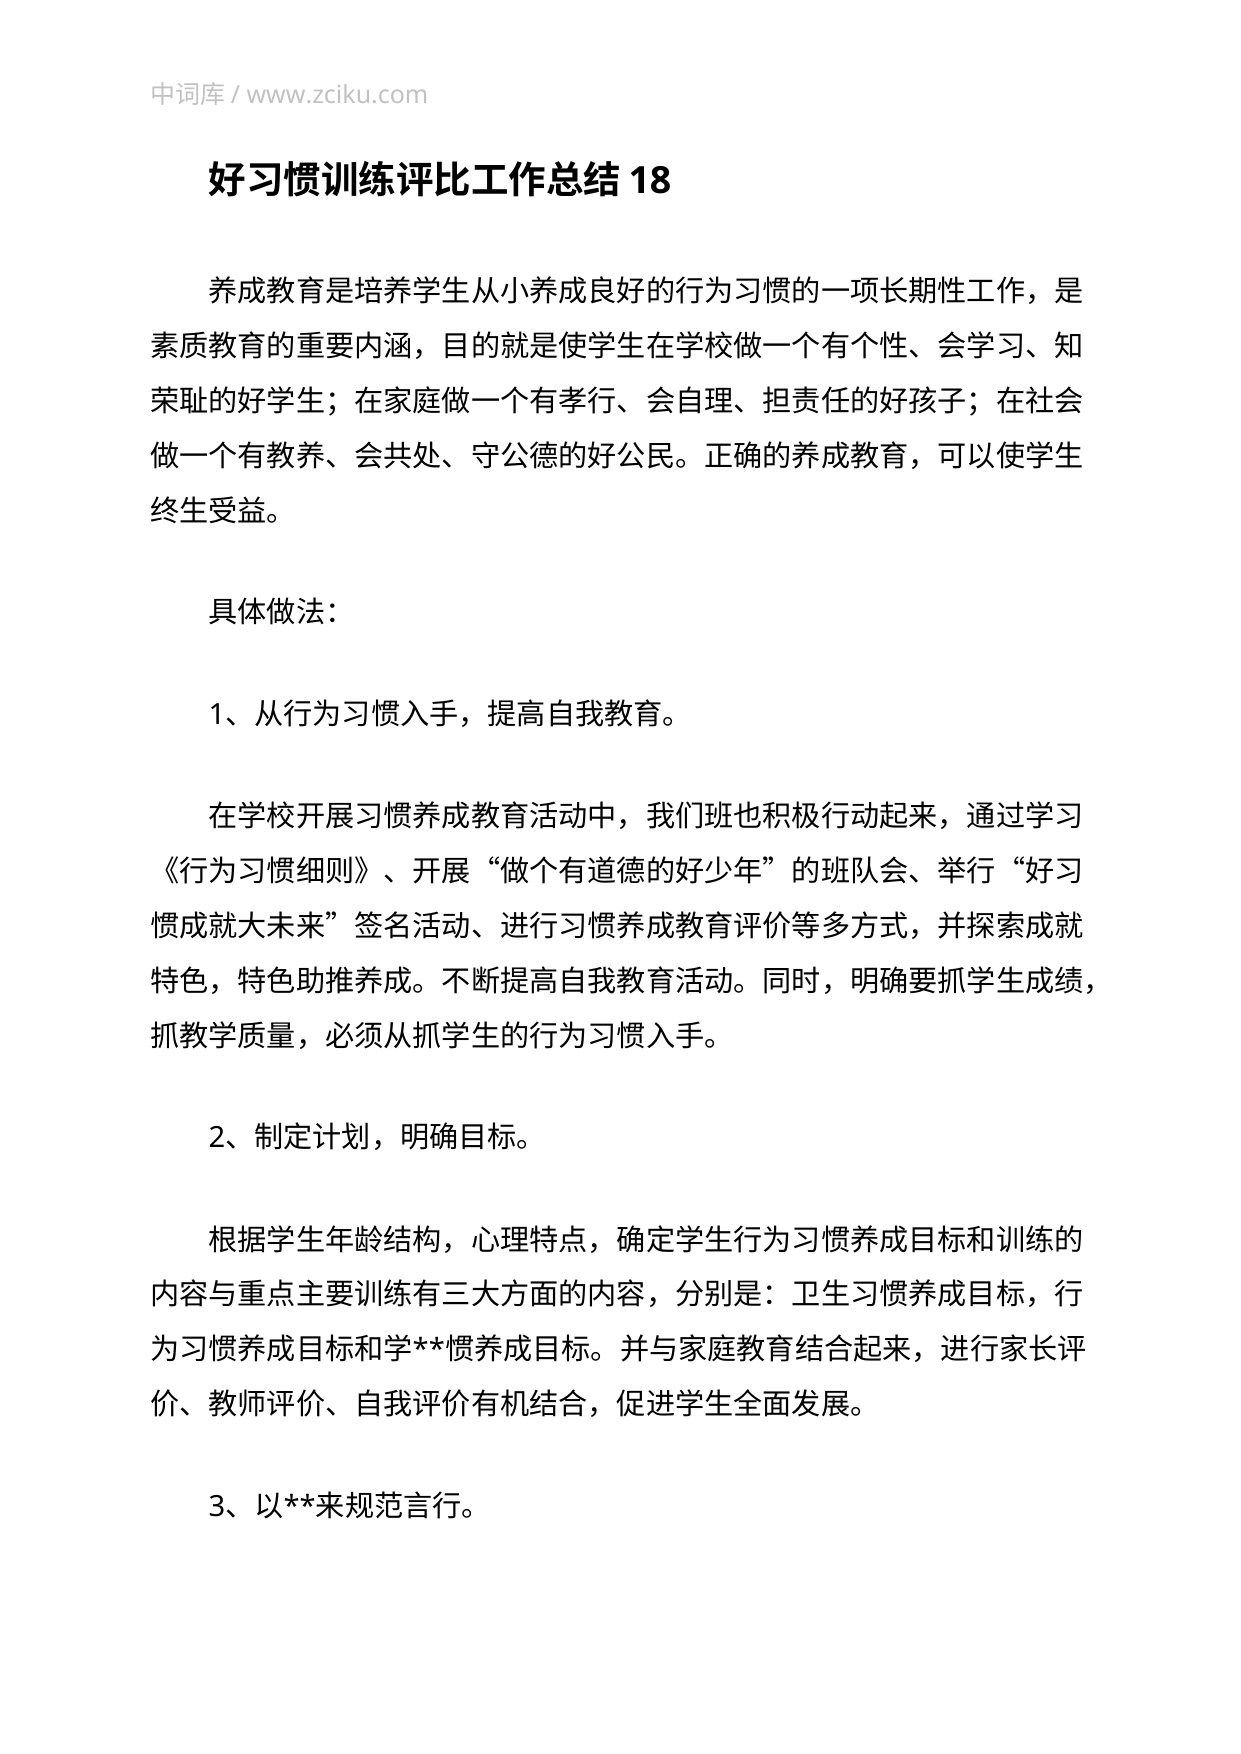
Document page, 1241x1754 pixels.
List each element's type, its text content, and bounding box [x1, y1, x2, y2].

text 具体做法： [150, 589, 1090, 631]
text 2、制定计划，明确目标。 [150, 1114, 1090, 1156]
text 好习惯训练评比工作总结18 [150, 150, 1090, 204]
text 3、以**来规范言行。 [150, 1483, 1090, 1525]
text 根据学生年龄结构，心理特点，确定学生行为习惯养成目标和训练的内容与重点主要训练有三大方面的内容，分别是：卫生习惯养成目标，行为习惯养成目标和学**惯养成目标。并与家庭教育结合起来，进行家长评价、教师评价、自我评价有机结合，促进学生全面发展。 [150, 1216, 1090, 1423]
text 养成教育是培养学生从小养成良好的行为习惯的一项长期性工作，是素质教育的重要内涵，目的就是使学生在学校做一个有个性、会学习、知荣耻的好学生；在家庭做一个有孝行、会自理、担责任的好孩子；在社会做一个有教养、会共处、守公德的好公民。正确的养成教育，可以使学生终生受益。 [150, 268, 1090, 529]
text 1、从行为习惯入手，提高自我教育。 [150, 691, 1090, 733]
text 在学校开展习惯养成教育活动中，我们班也积极行动起来，通过学习《行为习惯细则》、开展“做个有道德的好少年”的班队会、举行“好习惯成就大未来”签名活动、进行习惯养成教育评价等多方式，并探索成就特色，特色助推养成。不断提高自我教育活动。同时，明确要抓学生成绩，抓教学质量，必须从抓学生的行为习惯入手。 [150, 793, 1090, 1054]
